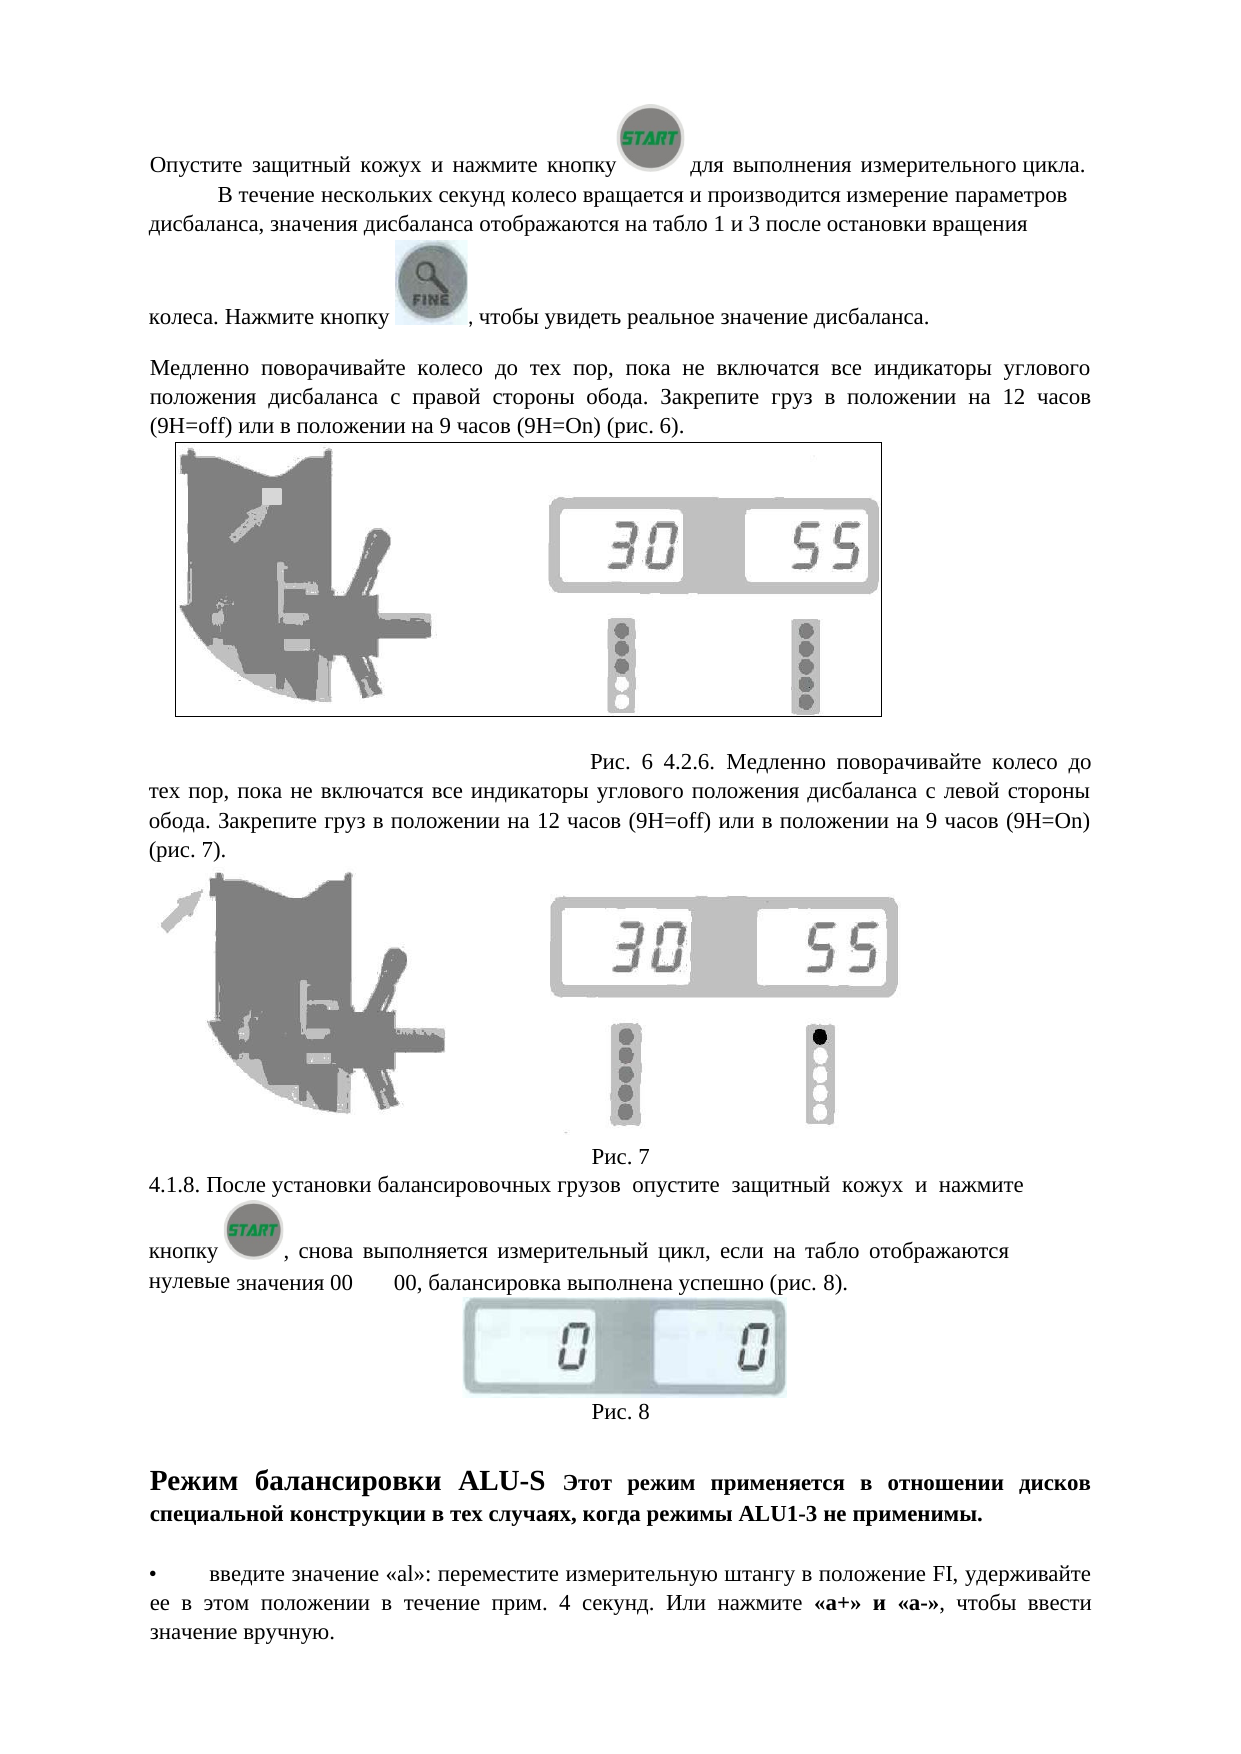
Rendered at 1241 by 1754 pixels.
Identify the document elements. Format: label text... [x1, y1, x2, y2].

list Опустите защитный кожух и нажмите кнопку для выполнения измерительного цикла. [148, 104, 1092, 177]
text Рис. 7 [94, 1143, 1147, 1169]
picture [616, 104, 685, 172]
subtitle Режим балансировки ALU-S Этот режим применяется в отношении дисков специальной конструкции в тех случаях, когда режимы ALU1-3 не применимы. [148, 1463, 1092, 1527]
picture [395, 240, 468, 325]
picture [156, 866, 901, 1135]
picture [462, 1297, 787, 1398]
list Медленно поворачивайте колесо до тех пор, пока не включатся все индикаторы углового положения дисбаланса с правой стороны обода. Закрепите груз в положении на 12 часов (9Н=off) или в положении на 9 часов (9Н=On) (рис. 6). [148, 353, 1092, 438]
picture [176, 443, 881, 716]
list В течение нескольких секунд колесо вращается и производится измерение параметров дисбаланса, значения дисбаланса отображаются на табло 1 и 3 после остановки вращения колеса. Нажмите кнопку , чтобы увидеть реальное значение дисбаланса. [148, 181, 1092, 330]
text 4.1.8. После установки балансировочных грузов опустите защитный кожух и нажмите кнопку , снова выполняется измерительный цикл, если на табло отображаются нулевые значения 00 00, балансировка выполнена успешно (рис. 8). [148, 1171, 1092, 1295]
picture [223, 1200, 284, 1260]
text Рис. 6 4.2.6. Медленно поворачивайте колесо до тех пор, пока не включатся все индикаторы углового положения дисбаланса с левой стороны обода. Закрепите груз в положении на 12 часов (9Н=off) или в положении на 9 часов (9Н=On) (рис. 7). [148, 748, 1092, 862]
list введите значение «al»: переместите измерительную штангу в положение FI, удерживайте ее в этом положении в течение прим. 4 секунд. Или нажмите «а+» и «а-», чтобы ввести значение вручную. [148, 1560, 1092, 1644]
text Рис. 8 [94, 1398, 1147, 1425]
